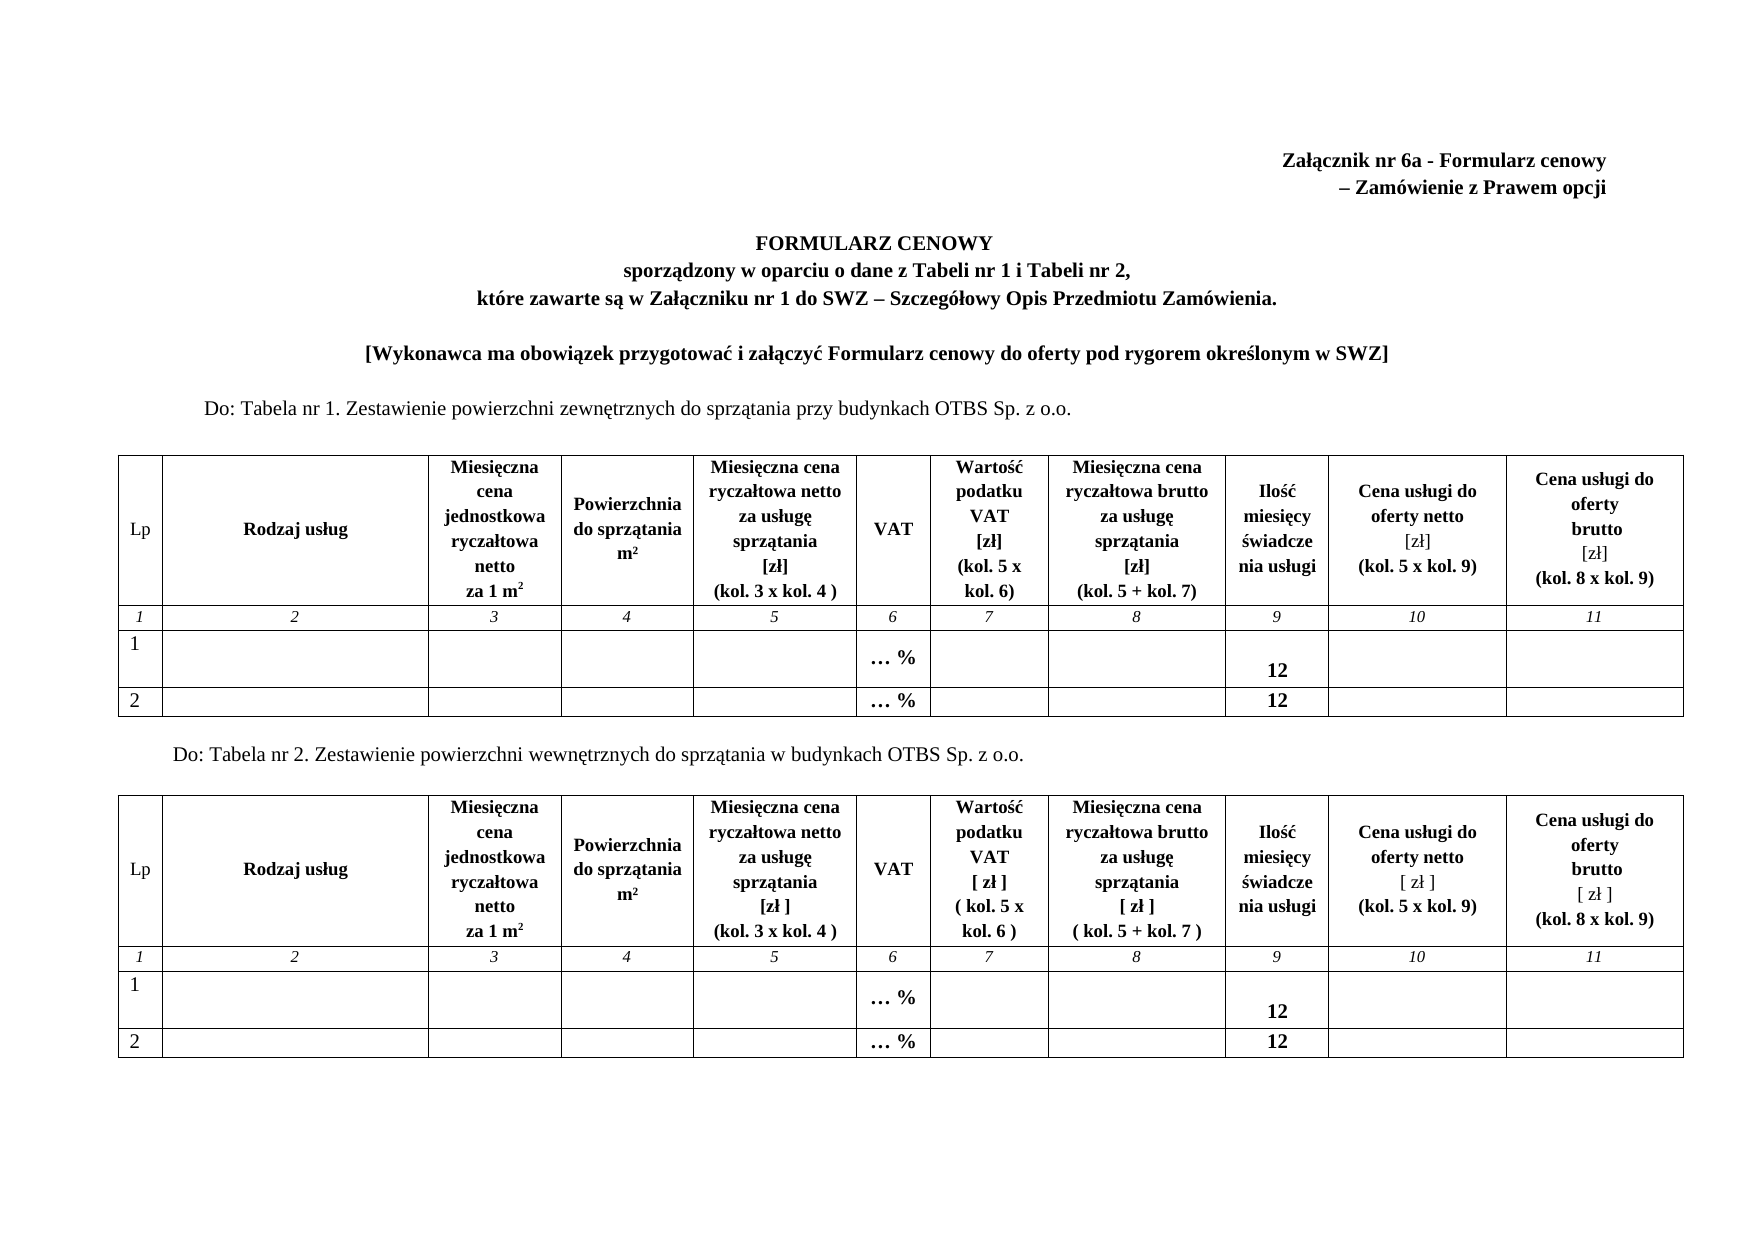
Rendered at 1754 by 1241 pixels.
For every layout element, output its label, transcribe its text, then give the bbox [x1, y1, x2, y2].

table_cell [1329, 1029, 1506, 1057]
table_header Cena usługi do oferty brutto [zł] (kol. 8 x kol. 9) [1507, 456, 1683, 605]
table_cell [1049, 688, 1225, 716]
table_header VAT [857, 456, 930, 605]
table_cell 1 [119, 947, 162, 971]
table_cell [694, 631, 856, 687]
table_cell [562, 1029, 693, 1057]
table_cell [429, 631, 561, 687]
table_cell [562, 631, 693, 687]
table_cell 12 [1226, 1029, 1328, 1057]
table_cell [1329, 631, 1506, 687]
table_cell … % [857, 631, 930, 687]
table_header Wartość podatku VAT [ zł ] ( kol. 5 x kol. 6 ) [931, 796, 1048, 946]
table_cell [1507, 972, 1683, 1027]
table_cell 9 [1226, 606, 1328, 630]
table_cell 8 [1049, 606, 1225, 630]
table_cell [694, 972, 856, 1027]
table_cell 12 [1226, 972, 1328, 1027]
table_header Powierzchnia do sprzątania m² [562, 796, 693, 946]
table_header Cena usługi do oferty brutto [ zł ] (kol. 8 x kol. 9) [1507, 796, 1683, 946]
table_cell … % [857, 688, 930, 716]
table_cell 6 [857, 947, 930, 971]
table_cell … % [857, 1029, 930, 1057]
text [Wykonawca ma obowiązek przygotować i załączyć Formularz cenowy do oferty pod rygorem określonym w SWZ] [148, 341, 1606, 365]
table_cell 1 [119, 631, 162, 687]
table_cell [931, 688, 1048, 716]
table_cell 1 [119, 606, 162, 630]
table_cell 2 [119, 688, 162, 716]
table_header Miesięczna cena jednostkowa ryczałtowa netto za 1 m2 [429, 796, 561, 946]
table_cell [1049, 972, 1225, 1027]
table_cell [562, 688, 693, 716]
table_cell 7 [931, 947, 1048, 971]
text FORMULARZ CENOWY sporządzony w oparciu o dane z Tabeli nr 1 i Tabeli nr 2, [148, 230, 1606, 282]
table_cell [1049, 1029, 1225, 1057]
table_header Miesięczna cena ryczałtowa brutto za usługę sprzątania [zł] (kol. 5 + kol. 7) [1049, 456, 1225, 605]
table_cell [1507, 688, 1683, 716]
table_cell [1329, 688, 1506, 716]
table_header Rodzaj usług [163, 456, 428, 605]
table_cell [562, 972, 693, 1027]
table_cell 2 [119, 1029, 162, 1057]
table_cell 4 [562, 606, 693, 630]
table_cell 12 [1226, 688, 1328, 716]
table_cell [694, 688, 856, 716]
table_cell 3 [429, 947, 561, 971]
text które zawarte są w Załączniku nr 1 do SWZ – Szczegółowy Opis Przedmiotu Zamówienia. [148, 286, 1606, 310]
table_header Lp [119, 796, 162, 946]
table_cell [163, 1029, 428, 1057]
table_cell [163, 688, 428, 716]
table_cell 10 [1329, 947, 1506, 971]
table_header Ilość miesięcy świadczenia usługi [1226, 456, 1328, 605]
table_cell [1049, 631, 1225, 687]
table_cell [694, 1029, 856, 1057]
table_cell [931, 631, 1048, 687]
text Do: Tabela nr 1. Zestawienie powierzchni zewnętrznych do sprzątania przy budynkach OTBS Sp. z o.o. [148, 396, 1606, 420]
table_header Powierzchnia do sprzątania m² [562, 456, 693, 605]
table_cell 3 [429, 606, 561, 630]
text Do: Tabela nr 2. Zestawienie powierzchni wewnętrznych do sprzątania w budynkach OTBS Sp. z o.o. [148, 742, 1606, 766]
table_cell 11 [1507, 606, 1683, 630]
table_cell … % [857, 972, 930, 1027]
table_cell 12 [1226, 631, 1328, 687]
table_header Wartość podatku VAT [zł] (kol. 5 x kol. 6) [931, 456, 1048, 605]
table_header VAT [857, 796, 930, 946]
table_cell [429, 972, 561, 1027]
table_cell [429, 688, 561, 716]
table_cell 2 [163, 947, 428, 971]
table_header Cena usługi do oferty netto [zł] (kol. 5 x kol. 9) [1329, 456, 1506, 605]
table_cell 2 [163, 606, 428, 630]
text Załącznik nr 6a - Formularz cenowy [148, 148, 1606, 172]
table_cell 1 [119, 972, 162, 1027]
table_cell [163, 631, 428, 687]
table_cell 5 [694, 947, 856, 971]
table_cell 8 [1049, 947, 1225, 971]
table_cell [1507, 631, 1683, 687]
table_cell 11 [1507, 947, 1683, 971]
table_header Miesięczna cena ryczałtowa netto za usługę sprzątania [zł ] (kol. 3 x kol. 4 ) [694, 796, 856, 946]
table_header Miesięczna cena ryczałtowa netto za usługę sprzątania [zł] (kol. 3 x kol. 4 ) [694, 456, 856, 605]
table_cell 9 [1226, 947, 1328, 971]
table_cell 10 [1329, 606, 1506, 630]
table_cell [1507, 1029, 1683, 1057]
table_header Lp [119, 456, 162, 605]
table_header Miesięczna cena jednostkowa ryczałtowa netto za 1 m2 [429, 456, 561, 605]
table_header Rodzaj usług [163, 796, 428, 946]
table_cell 6 [857, 606, 930, 630]
table_cell [931, 972, 1048, 1027]
text – Zamówienie z Prawem opcji [148, 175, 1606, 199]
table_cell [429, 1029, 561, 1057]
table_cell 7 [931, 606, 1048, 630]
table_cell [163, 972, 428, 1027]
table_cell [1329, 972, 1506, 1027]
table_header Cena usługi do oferty netto [ zł ] (kol. 5 x kol. 9) [1329, 796, 1506, 946]
table_cell [931, 1029, 1048, 1057]
table_header Ilość miesięcy świadczenia usługi [1226, 796, 1328, 946]
table_cell 4 [562, 947, 693, 971]
table_header Miesięczna cena ryczałtowa brutto za usługę sprzątania [ zł ] ( kol. 5 + kol. 7 ) [1049, 796, 1225, 946]
table_cell 5 [694, 606, 856, 630]
